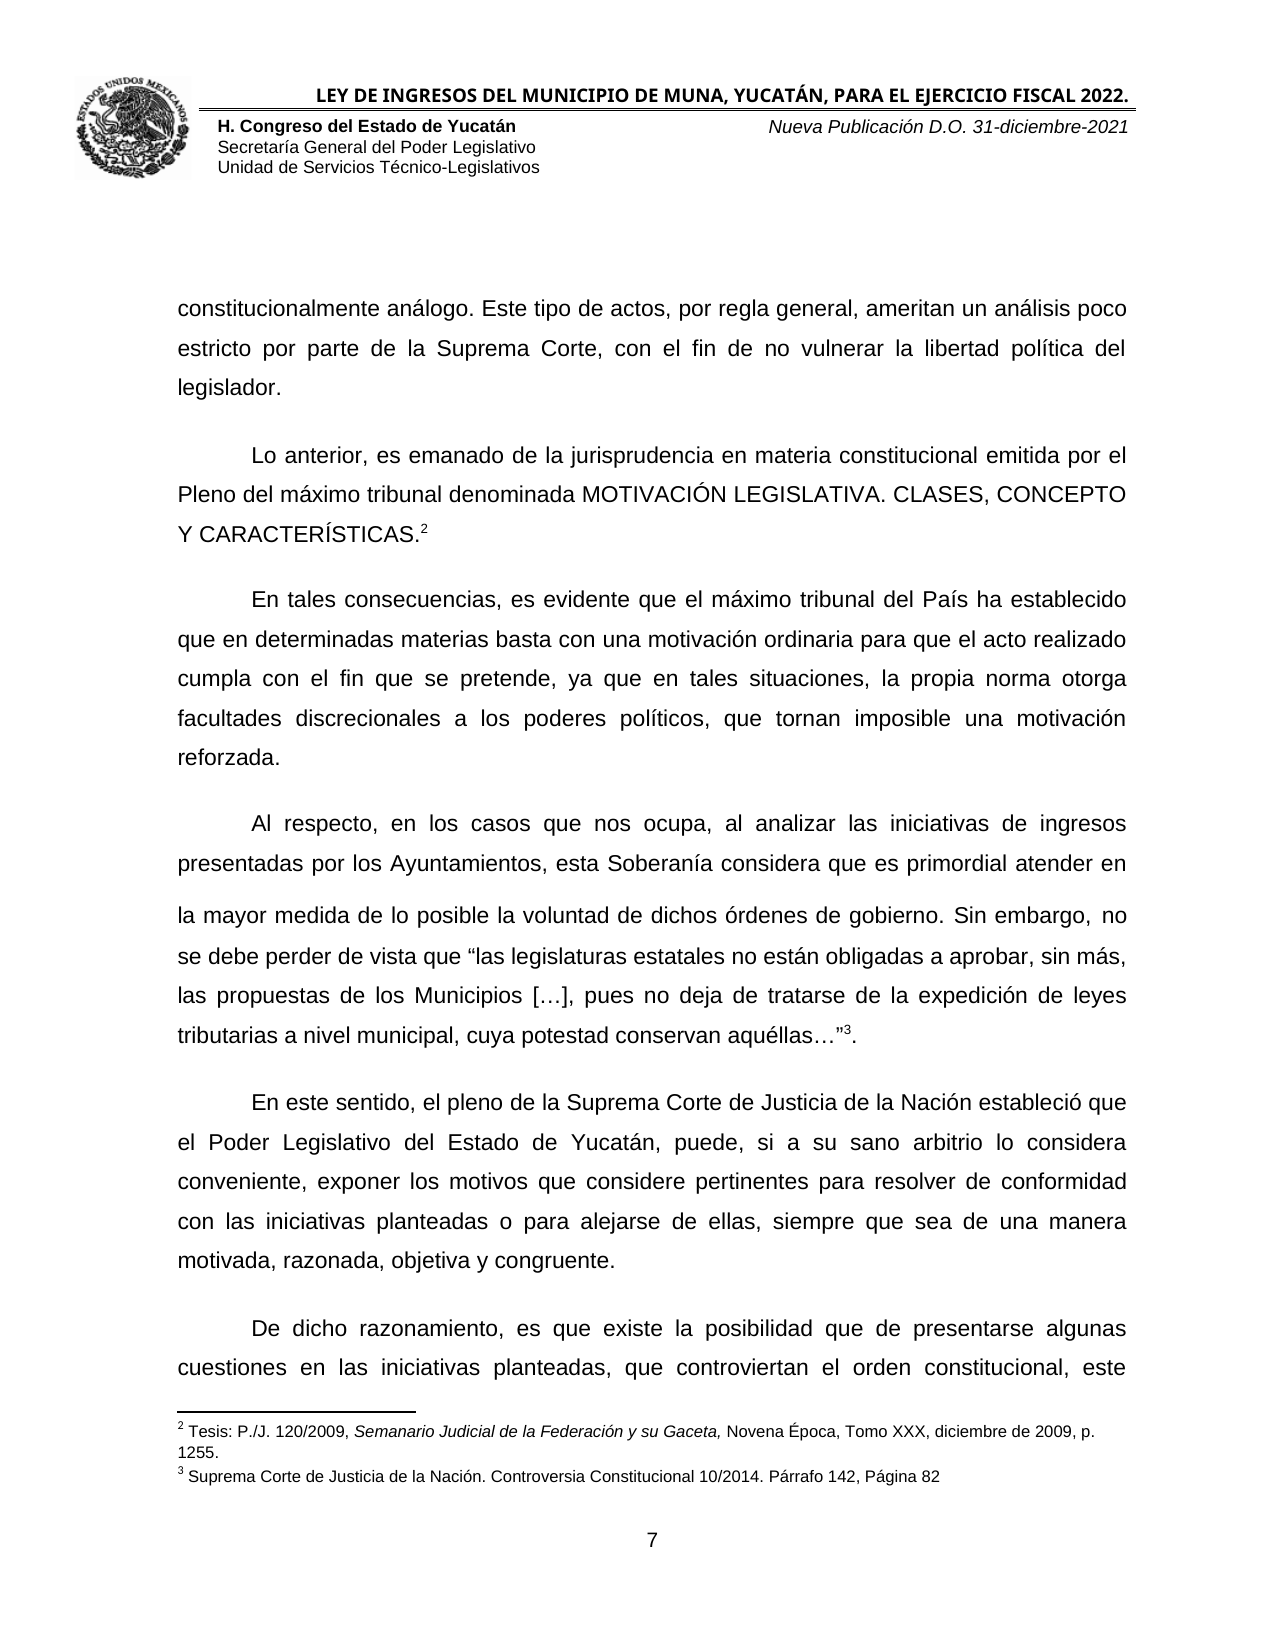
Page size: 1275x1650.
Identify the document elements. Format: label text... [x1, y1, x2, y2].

text En este sentido, el pleno de la Suprema Corte de Justicia de la Nación estableció que el Poder Legislativo del Estado de Yucatán, puede, si a su sano arbitrio lo considera conveniente, exponer los motivos que considere pertinentes para resolver de conformidad con las iniciativas planteadas o para alejarse de ellas, siempre que sea de una manera motivada, razonada, objetiva y congruente. [177, 1089, 1127, 1274]
text En tales consecuencias, es evidente que el máximo tribunal del País ha establecido que en determinadas materias basta con una motivación ordinaria para que el acto realizado cumpla con el fin que se pretende, ya que en tales situaciones, la propia norma otorga facultades discrecionales a los poderes políticos, que tornan imposible una motivación reforzada. [177, 586, 1127, 771]
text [177, 295, 1127, 401]
text Lo anterior, es emanado de la jurisprudencia en materia constitucional emitida por el Pleno del máximo tribunal denominada MOTIVACIÓN LEGISLATIVA. CLASES, CONCEPTO Y CARACTERÍSTICAS. [177, 442, 1127, 547]
text Al respecto, en los casos que nos ocupa, al analizar las iniciativas de ingresos presentadas por los Ayuntamientos, esta Soberanía considera que es primordial atender en la mayor medida de lo posible la voluntad de dichos órdenes de gobierno. Sin embargo, no se debe perder de vista que “las legislaturas estatales no están obligadas a aprobar, sin más, las propuestas de los Municipios […], pues no deja de tratarse de la expedición de leyes tributarias a nivel municipal, cuya potestad conservan aquéllas…”. [177, 810, 1127, 1048]
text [177, 1315, 1127, 1381]
